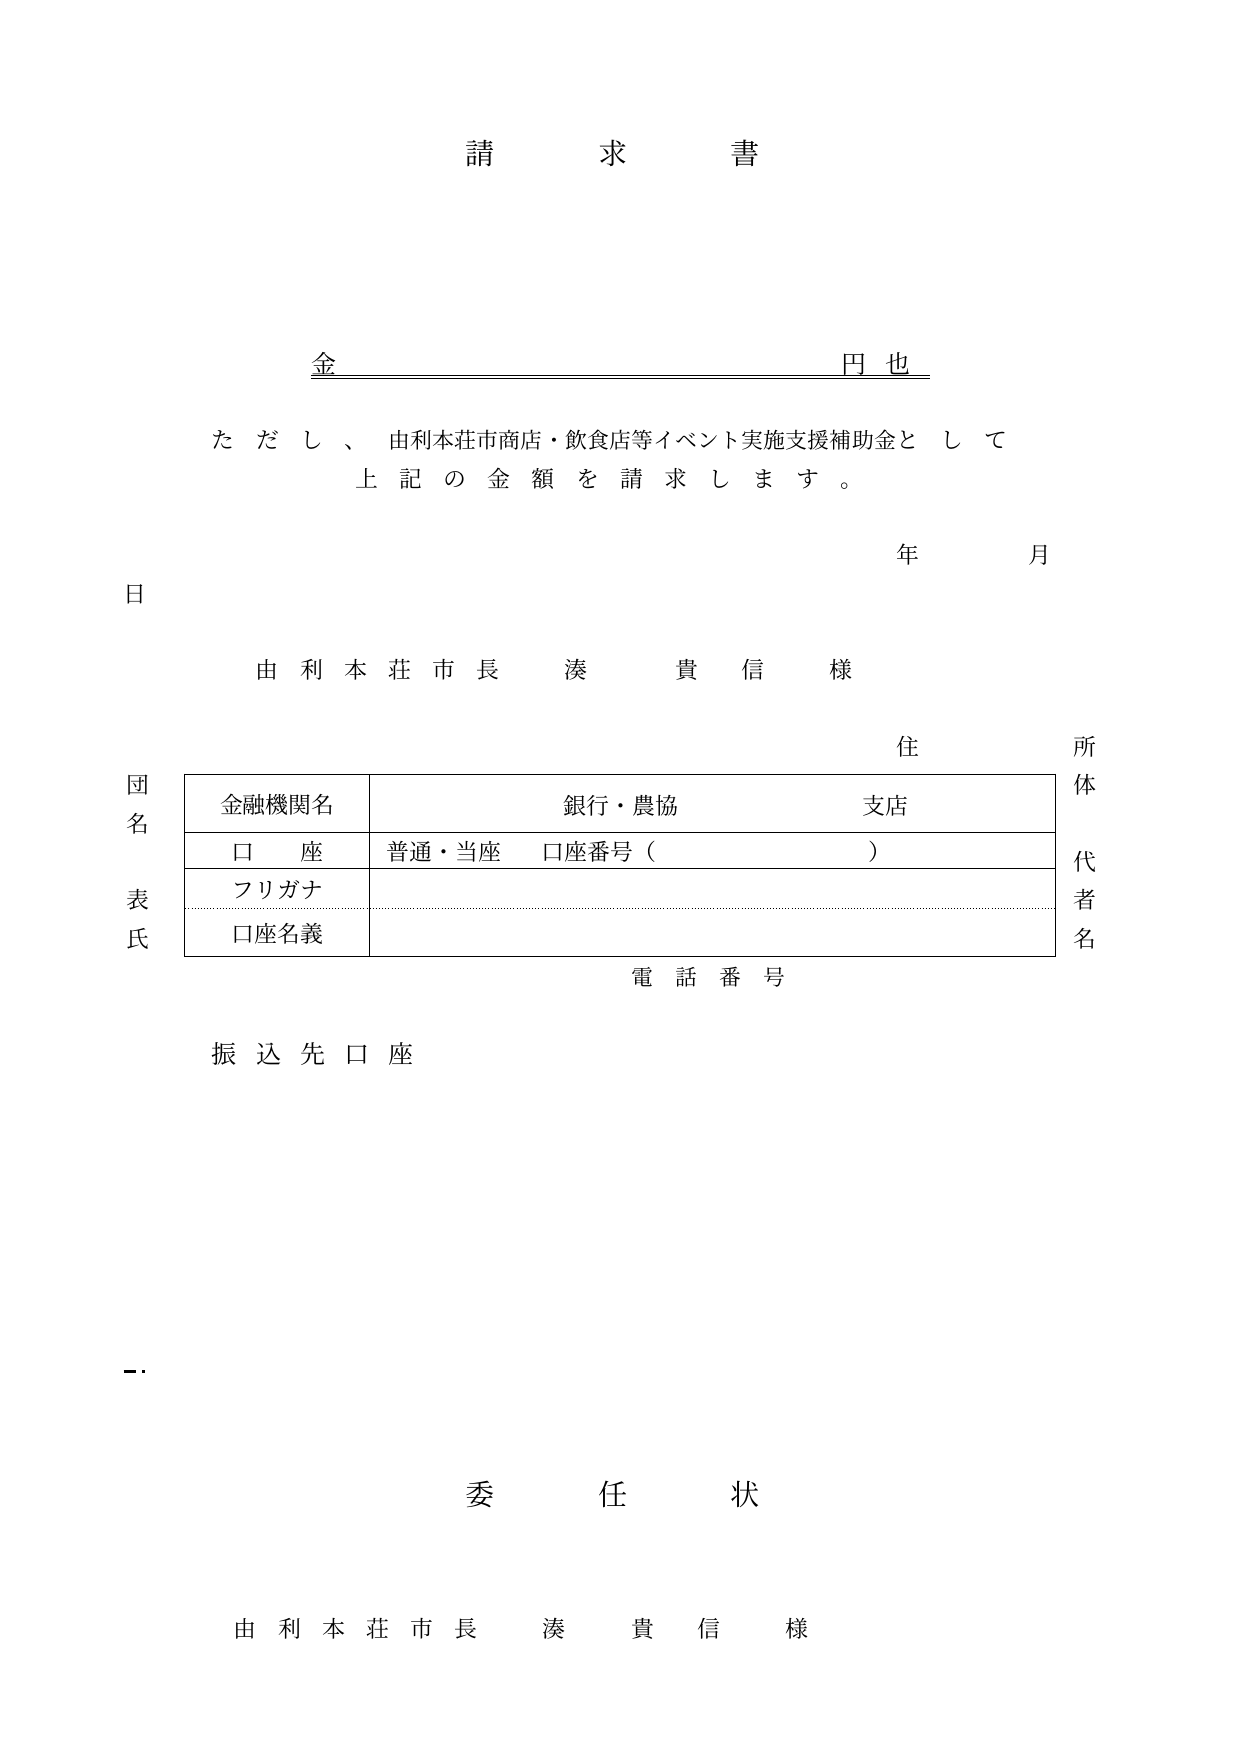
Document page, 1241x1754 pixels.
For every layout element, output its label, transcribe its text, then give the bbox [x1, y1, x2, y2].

text 電 話 番 号 [123, 957, 1029, 995]
text 代表者氏名 [123, 842, 184, 957]
table_header 銀行・農協 支店 [370, 775, 1055, 832]
text 由利本荘市長 湊 貴 信 様 [123, 1608, 1117, 1647]
text 代表者氏名 [1056, 842, 1117, 957]
text 由利本荘市長 湊 貴 信 様 [123, 650, 1117, 688]
table_cell 口 座 [185, 833, 369, 868]
text 住 所 [123, 727, 1117, 765]
text 請 求 書 [123, 113, 1117, 190]
table_cell [370, 908, 1055, 956]
text 金 円也 [123, 343, 1117, 382]
table_cell [370, 869, 1055, 908]
text ただし、由利本荘市商店・飲食店等イベント実施支援補助金として [123, 420, 1117, 458]
table_header 金融機関名 [185, 775, 369, 832]
text 委 任 状 [123, 1455, 1117, 1532]
text 年 月 日 [123, 535, 1117, 612]
text 上記の金額を請求します。 [123, 458, 1117, 497]
table_cell 普通・当座 口座番号（ ） [370, 833, 1055, 868]
text 振込先口座 [123, 1033, 1117, 1072]
table_cell フリガナ [185, 869, 369, 908]
text 団 体 名 [123, 765, 1117, 842]
table_cell 口座名義 [185, 908, 369, 956]
